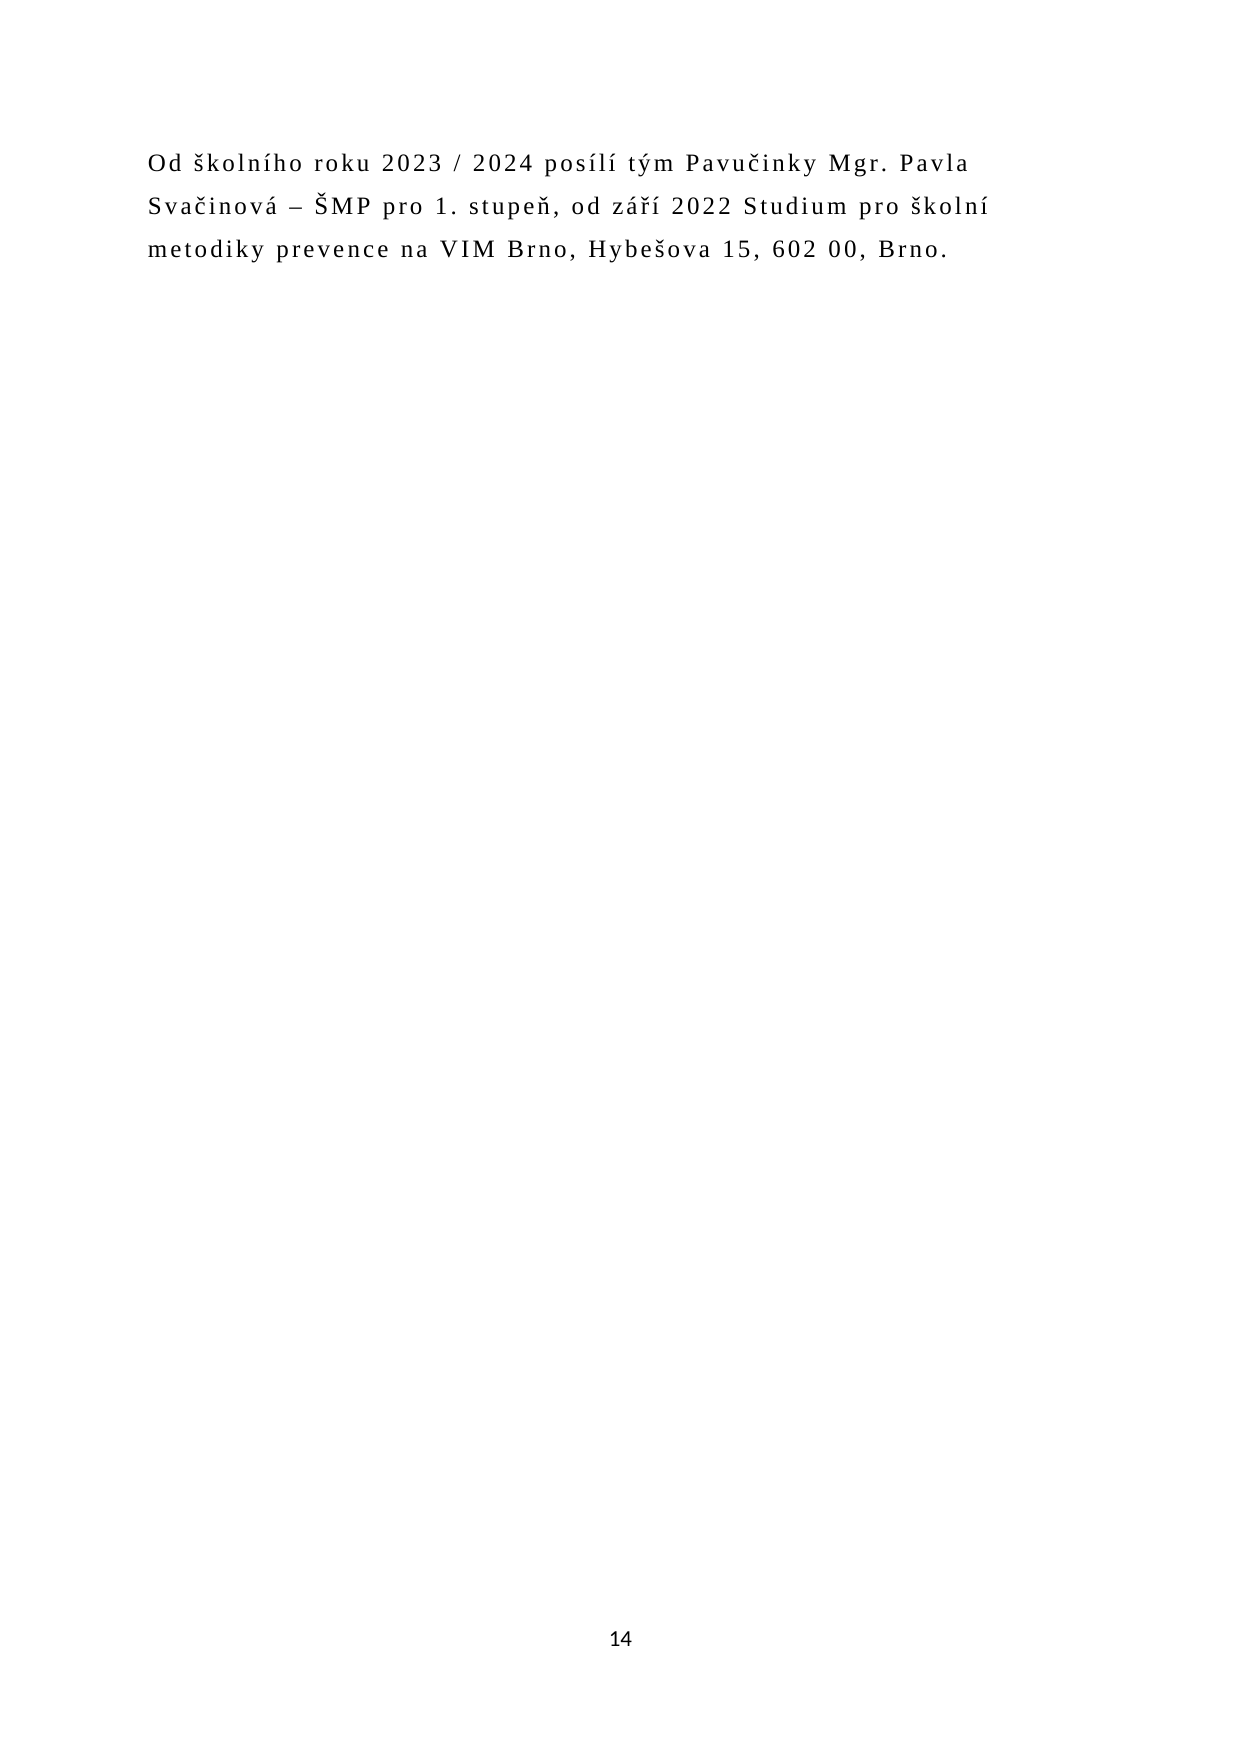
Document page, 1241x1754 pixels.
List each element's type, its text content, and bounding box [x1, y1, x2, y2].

text Od školního roku 2023 / 2024 posílí tým Pavučinky Mgr. Pavla Svačinová – ŠMP pro 1. stupeň, od září 2022 Studium pro školní metodiky prevence na VIM Brno, Hybešova 15, 602 00, Brno. [148, 148, 1093, 263]
